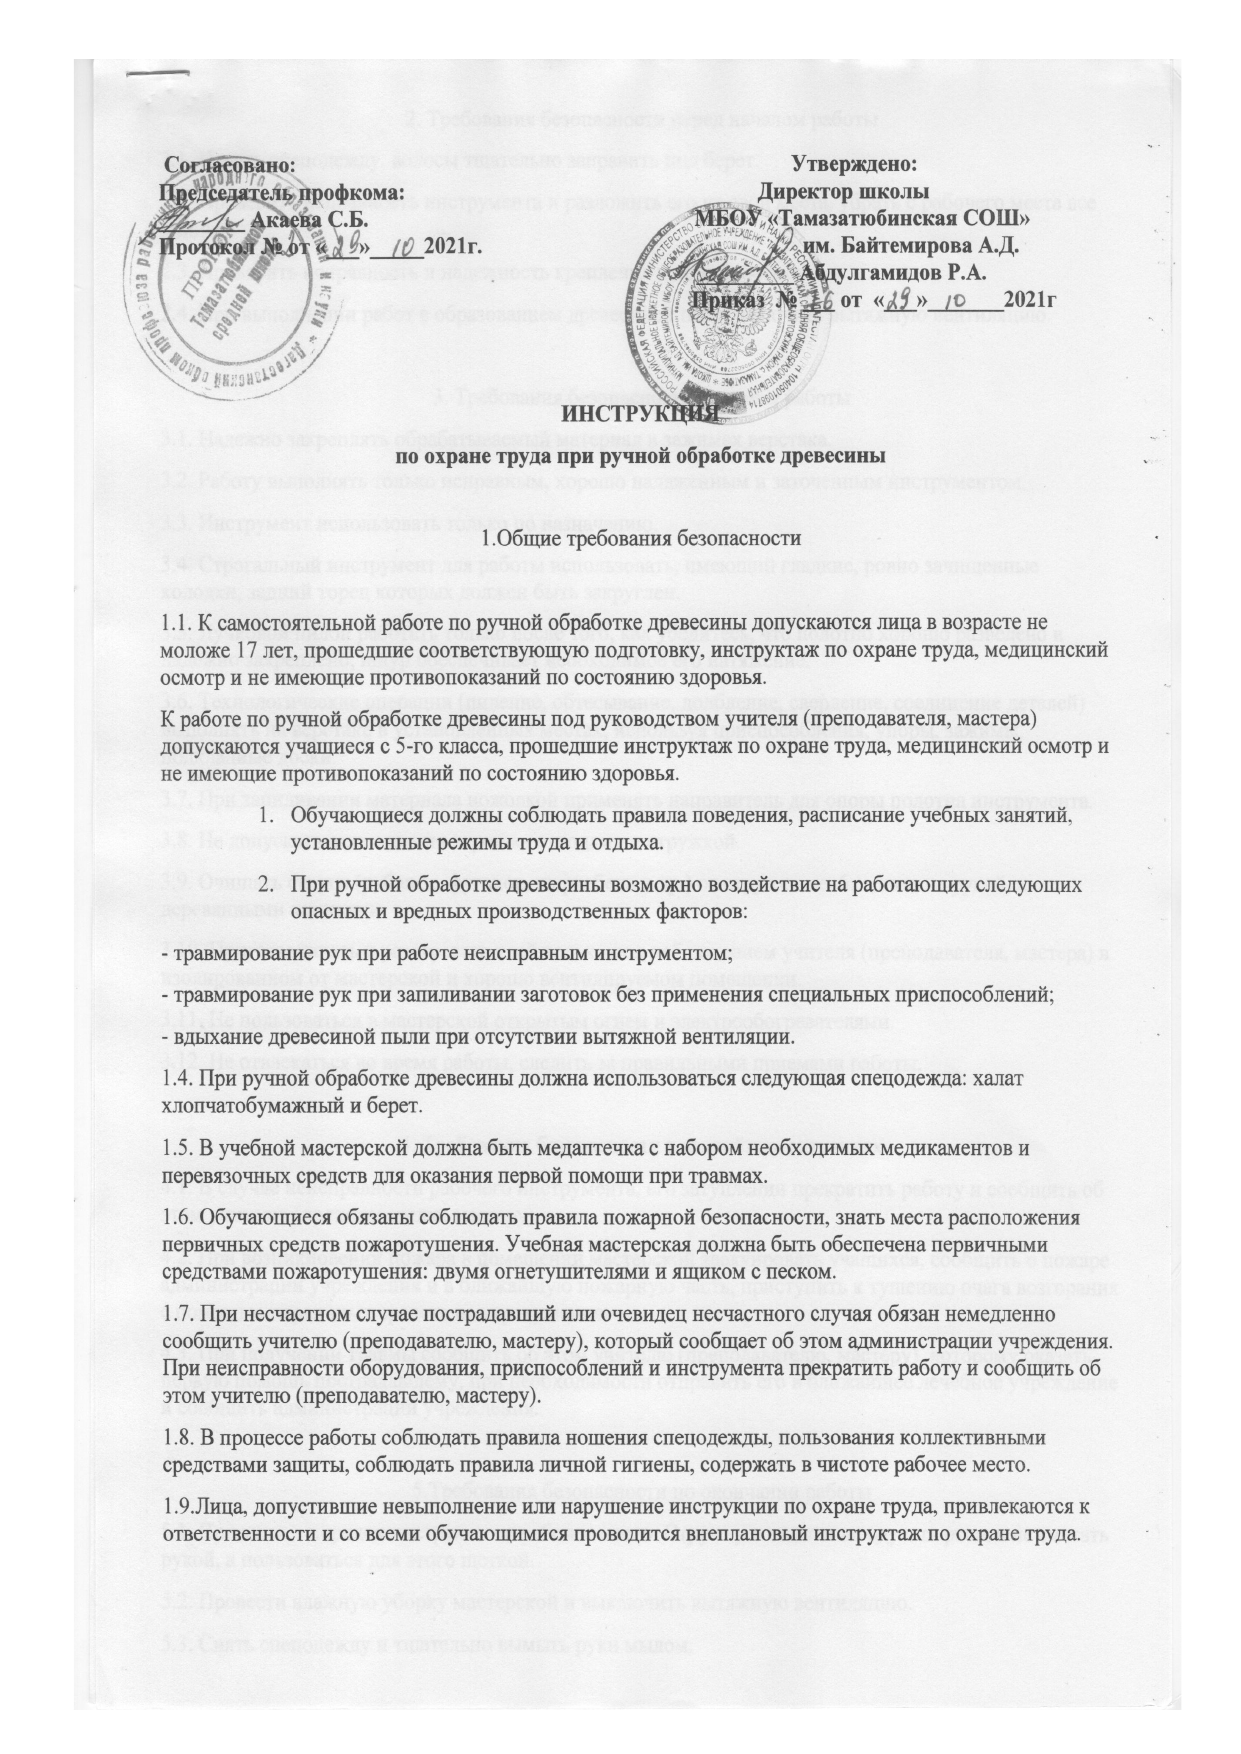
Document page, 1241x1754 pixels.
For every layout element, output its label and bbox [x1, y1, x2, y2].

picture [73, 59, 1182, 1710]
